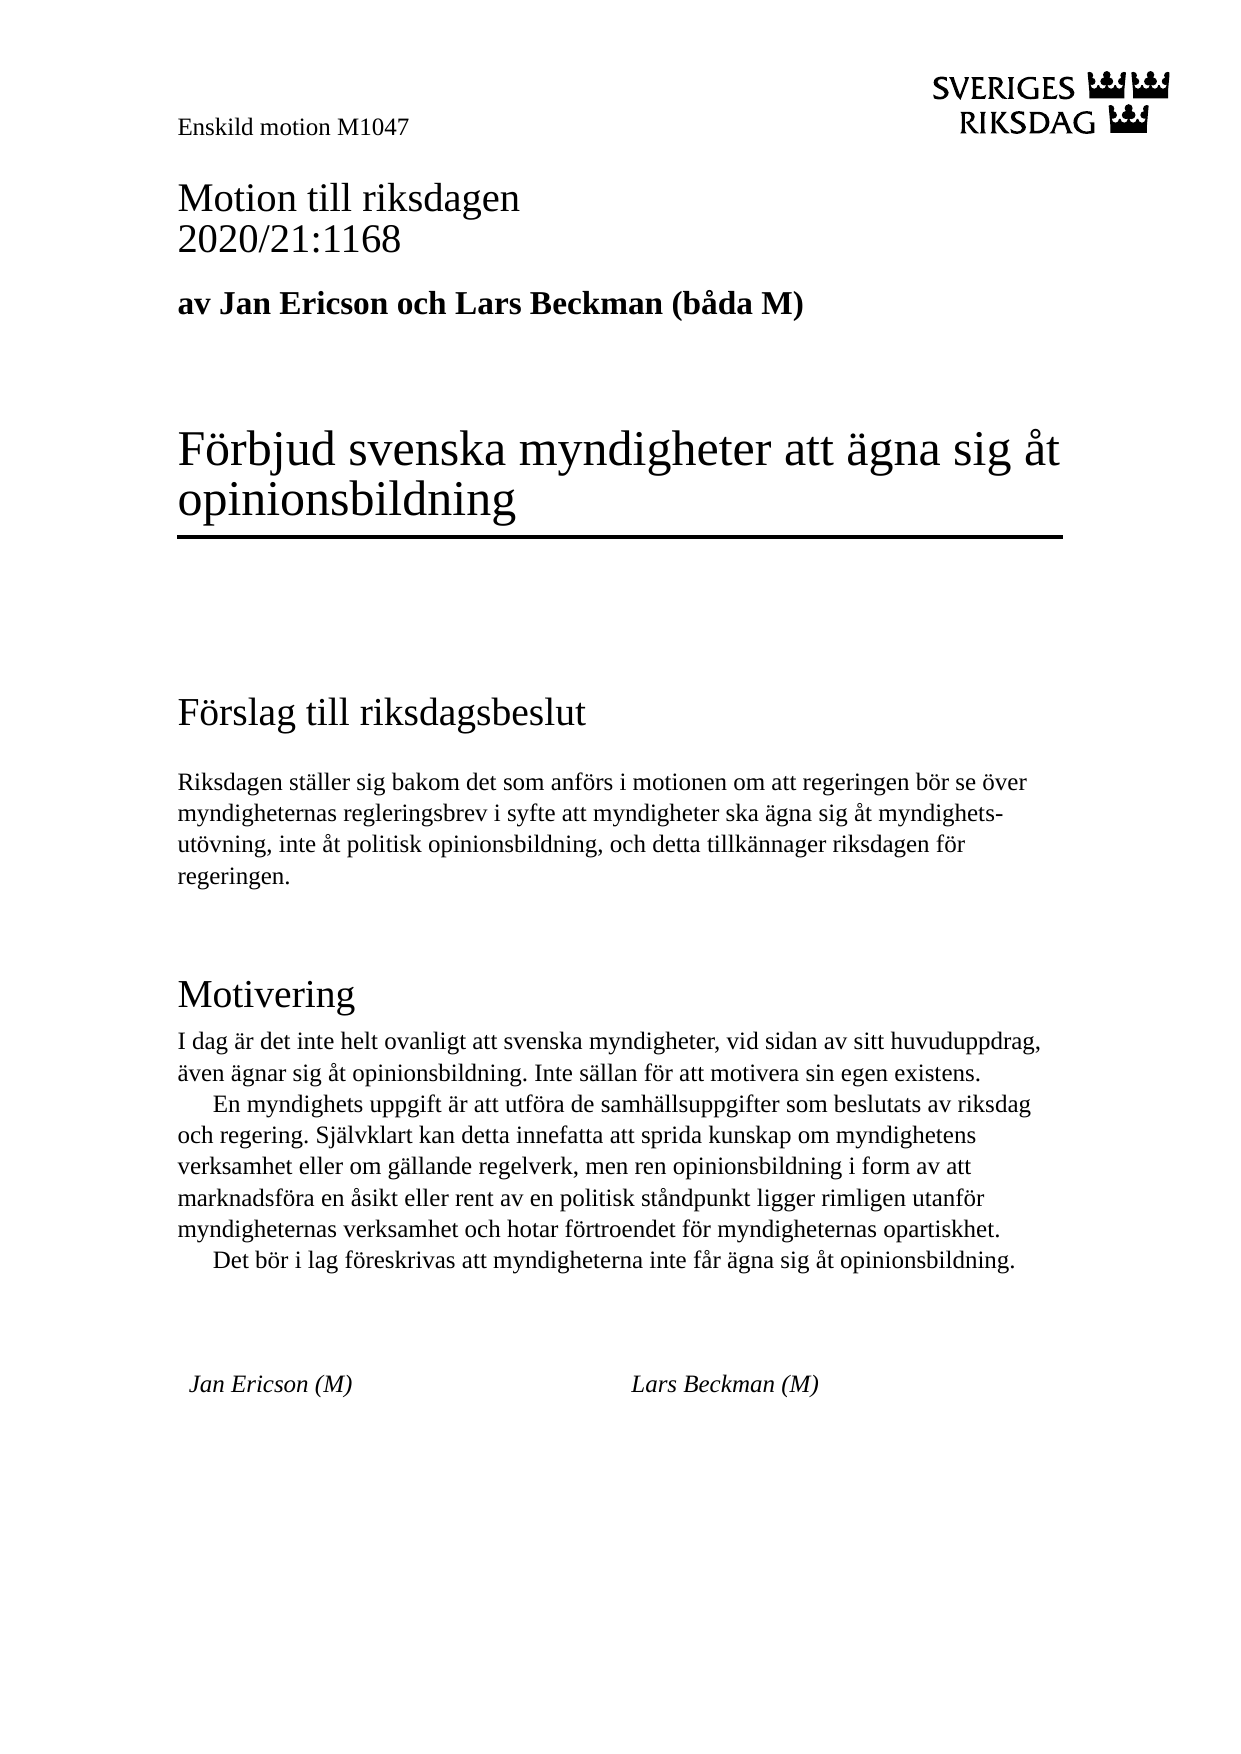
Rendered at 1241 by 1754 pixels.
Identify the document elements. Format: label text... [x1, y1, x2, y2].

text Det bör i lag föreskrivas att myndigheterna inte får ägna sig åt opinionsbildning. [177, 1243, 1063, 1274]
text I dag är det inte helt ovanligt att svenska myndigheter, vid sidan av sitt huvuduppdrag, även ägnar sig åt opinionsbildning. Inte sällan för att motivera sin egen existens. [177, 1024, 1063, 1086]
table_header Jan Ericson (M) [177, 1336, 620, 1405]
text En myndighets uppgift är att utföra de samhällsuppgifter som beslutats av riksdag och regering. Självklart kan detta innefatta att sprida kunskap om myndighetens verksamhet eller om gällande regelverk, men ren opinionsbildning i form av att marknadsföra en åsikt eller rent av en politisk ståndpunkt ligger rimligen utanför myndigheternas verksamhet och hotar förtroendet för myndigheternas opartiskhet. [177, 1086, 1063, 1243]
table_header Lars Beckman (M) [620, 1336, 1063, 1405]
